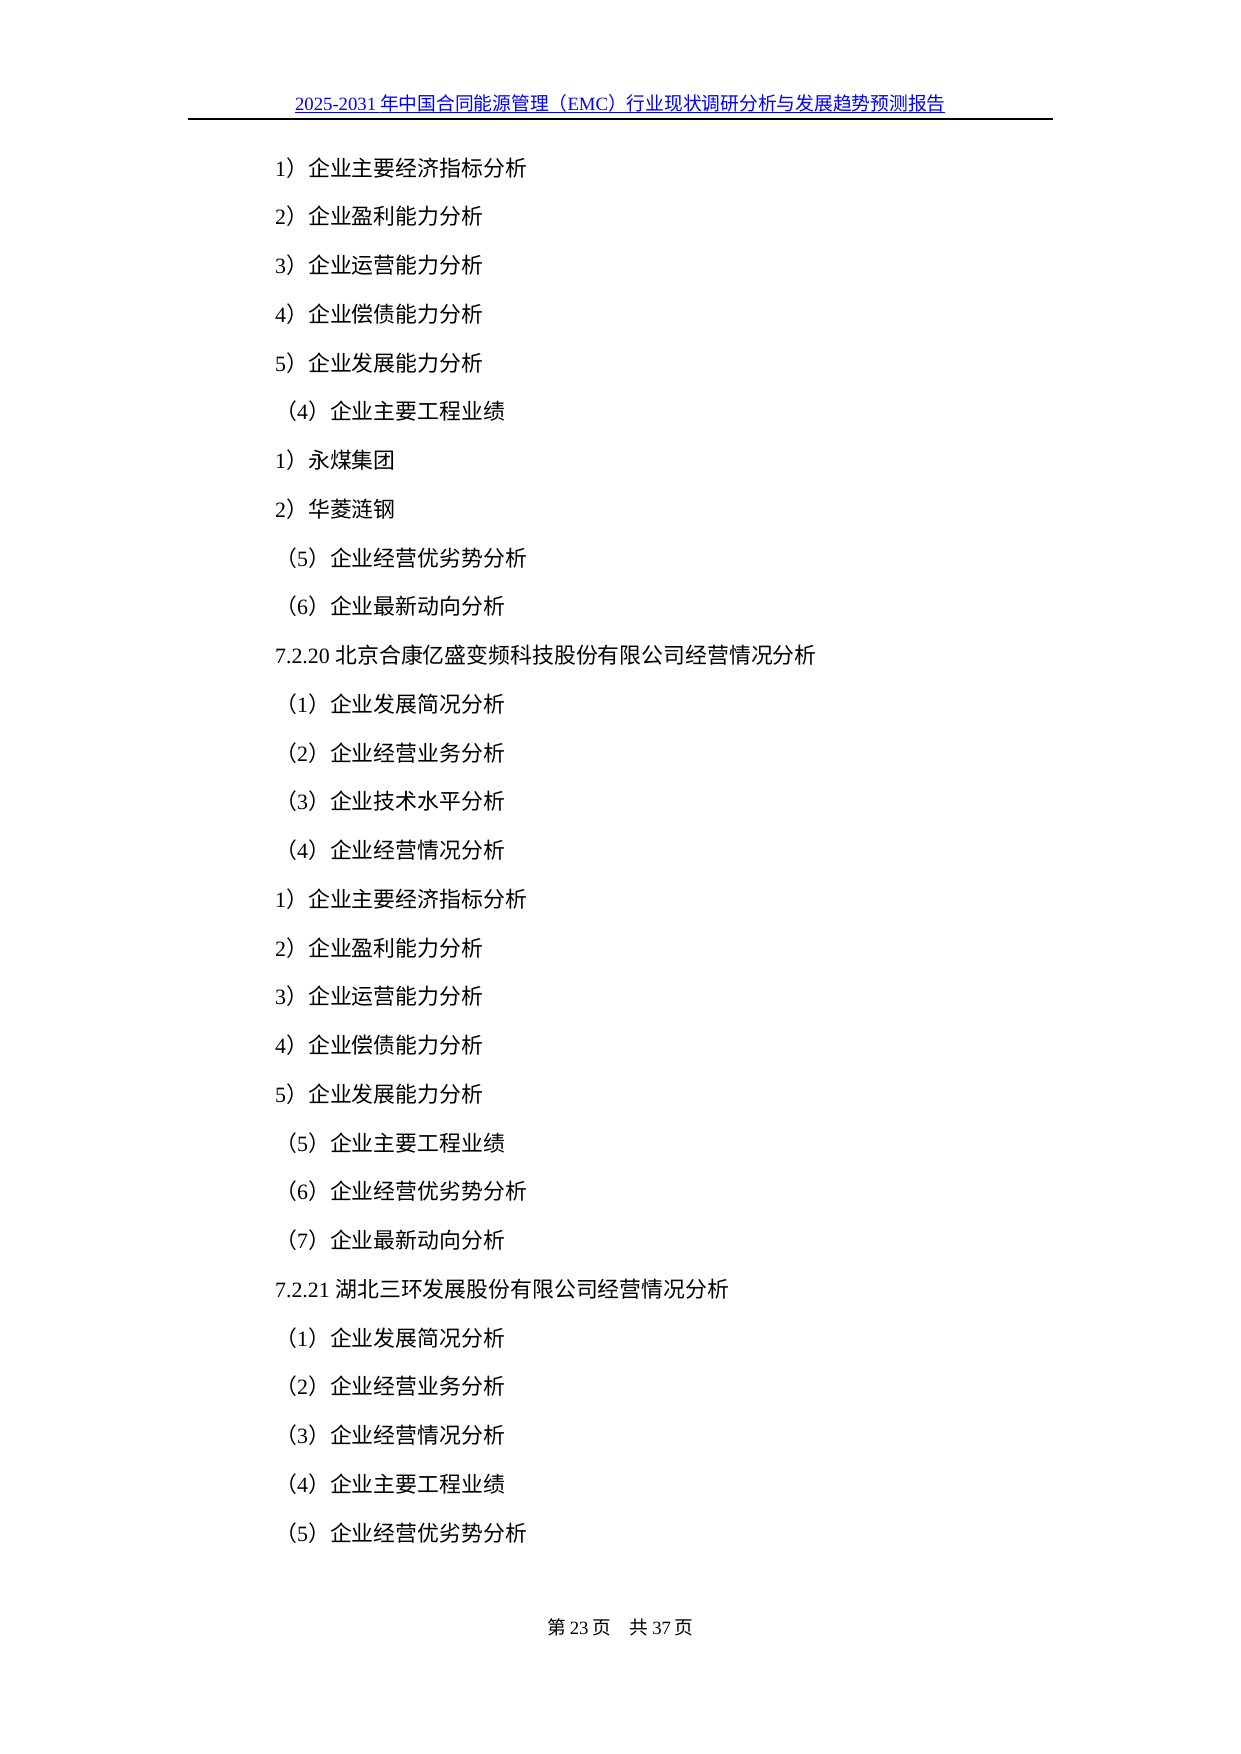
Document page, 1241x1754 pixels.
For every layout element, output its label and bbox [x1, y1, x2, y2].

text [187, 150, 1053, 1548]
